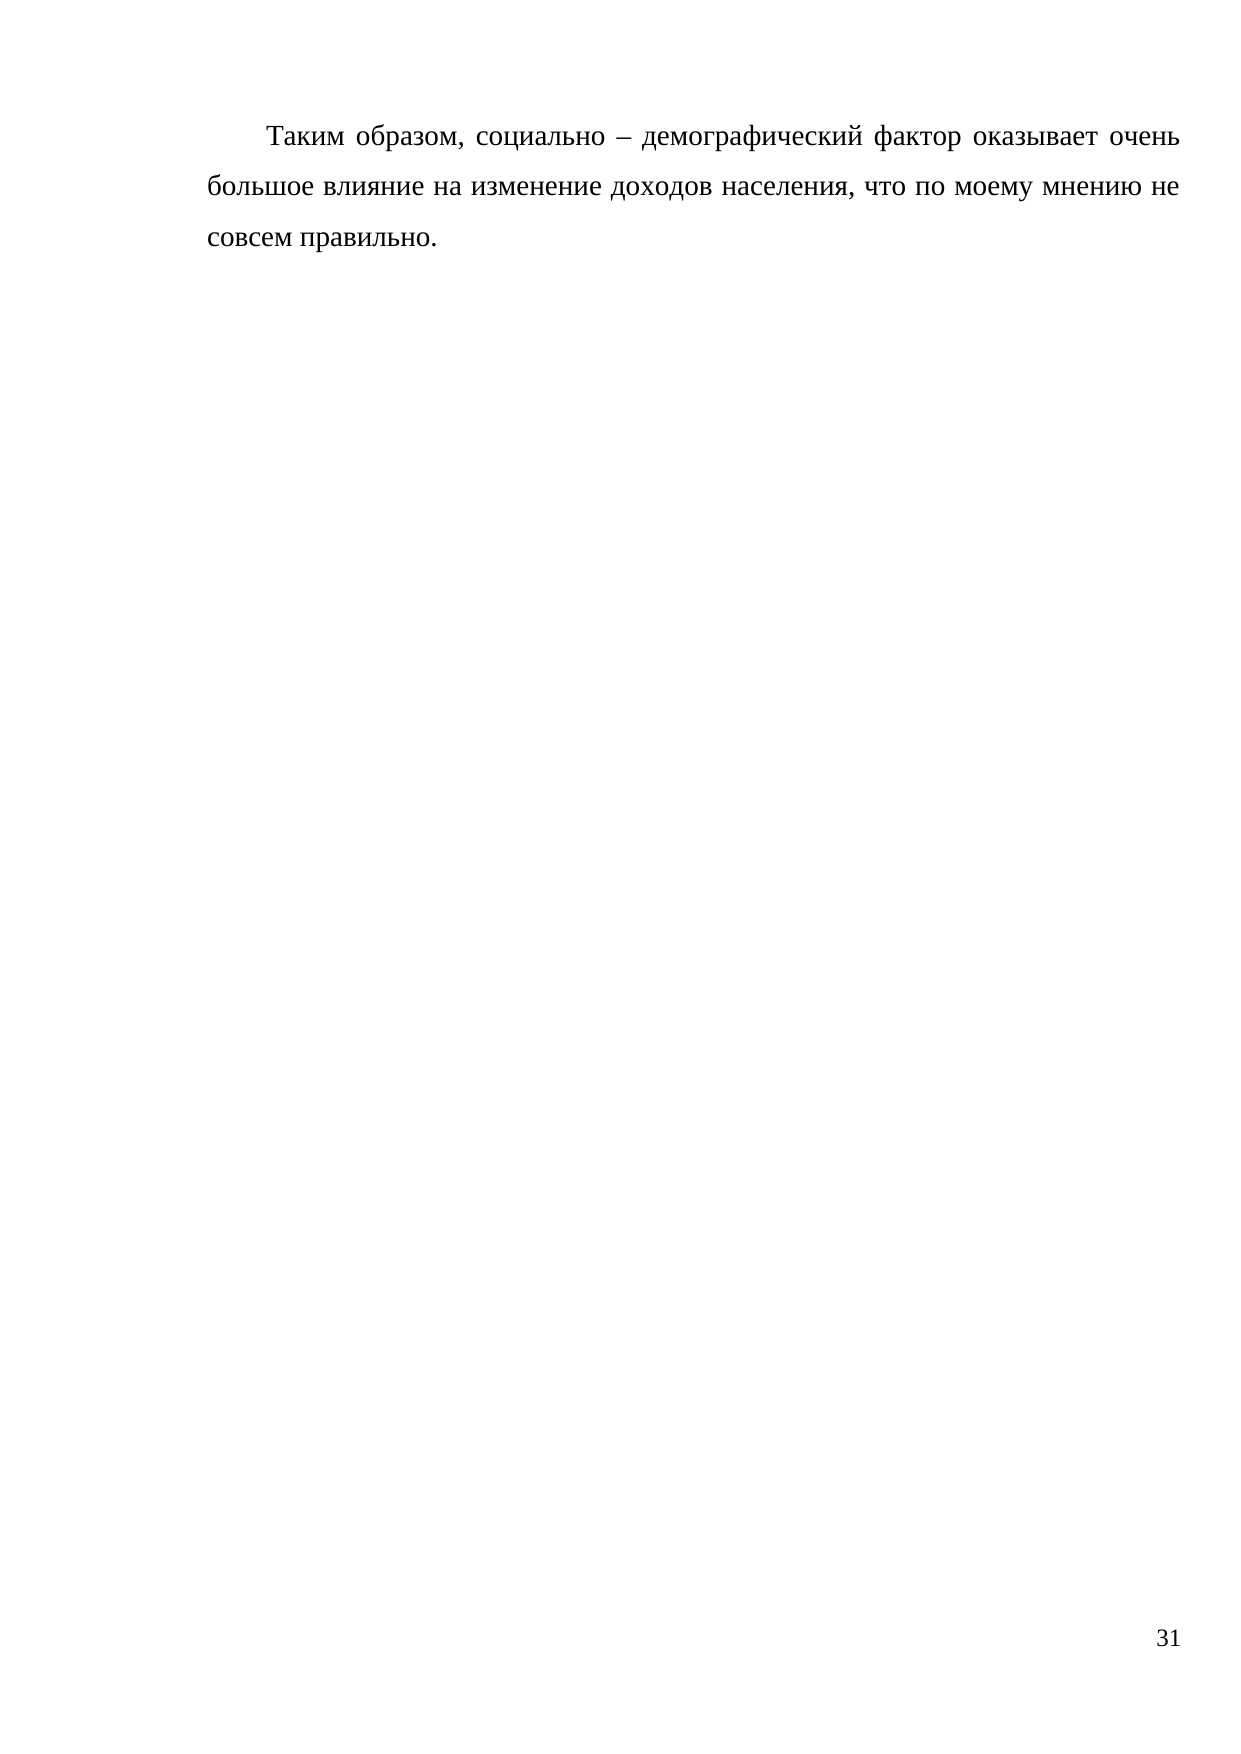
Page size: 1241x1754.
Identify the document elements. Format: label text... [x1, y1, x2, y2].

text Таким образом, социально – демографический фактор оказывает очень большое влияние на изменение доходов населения, что по моему мнению не совсем правильно. [207, 118, 1181, 252]
